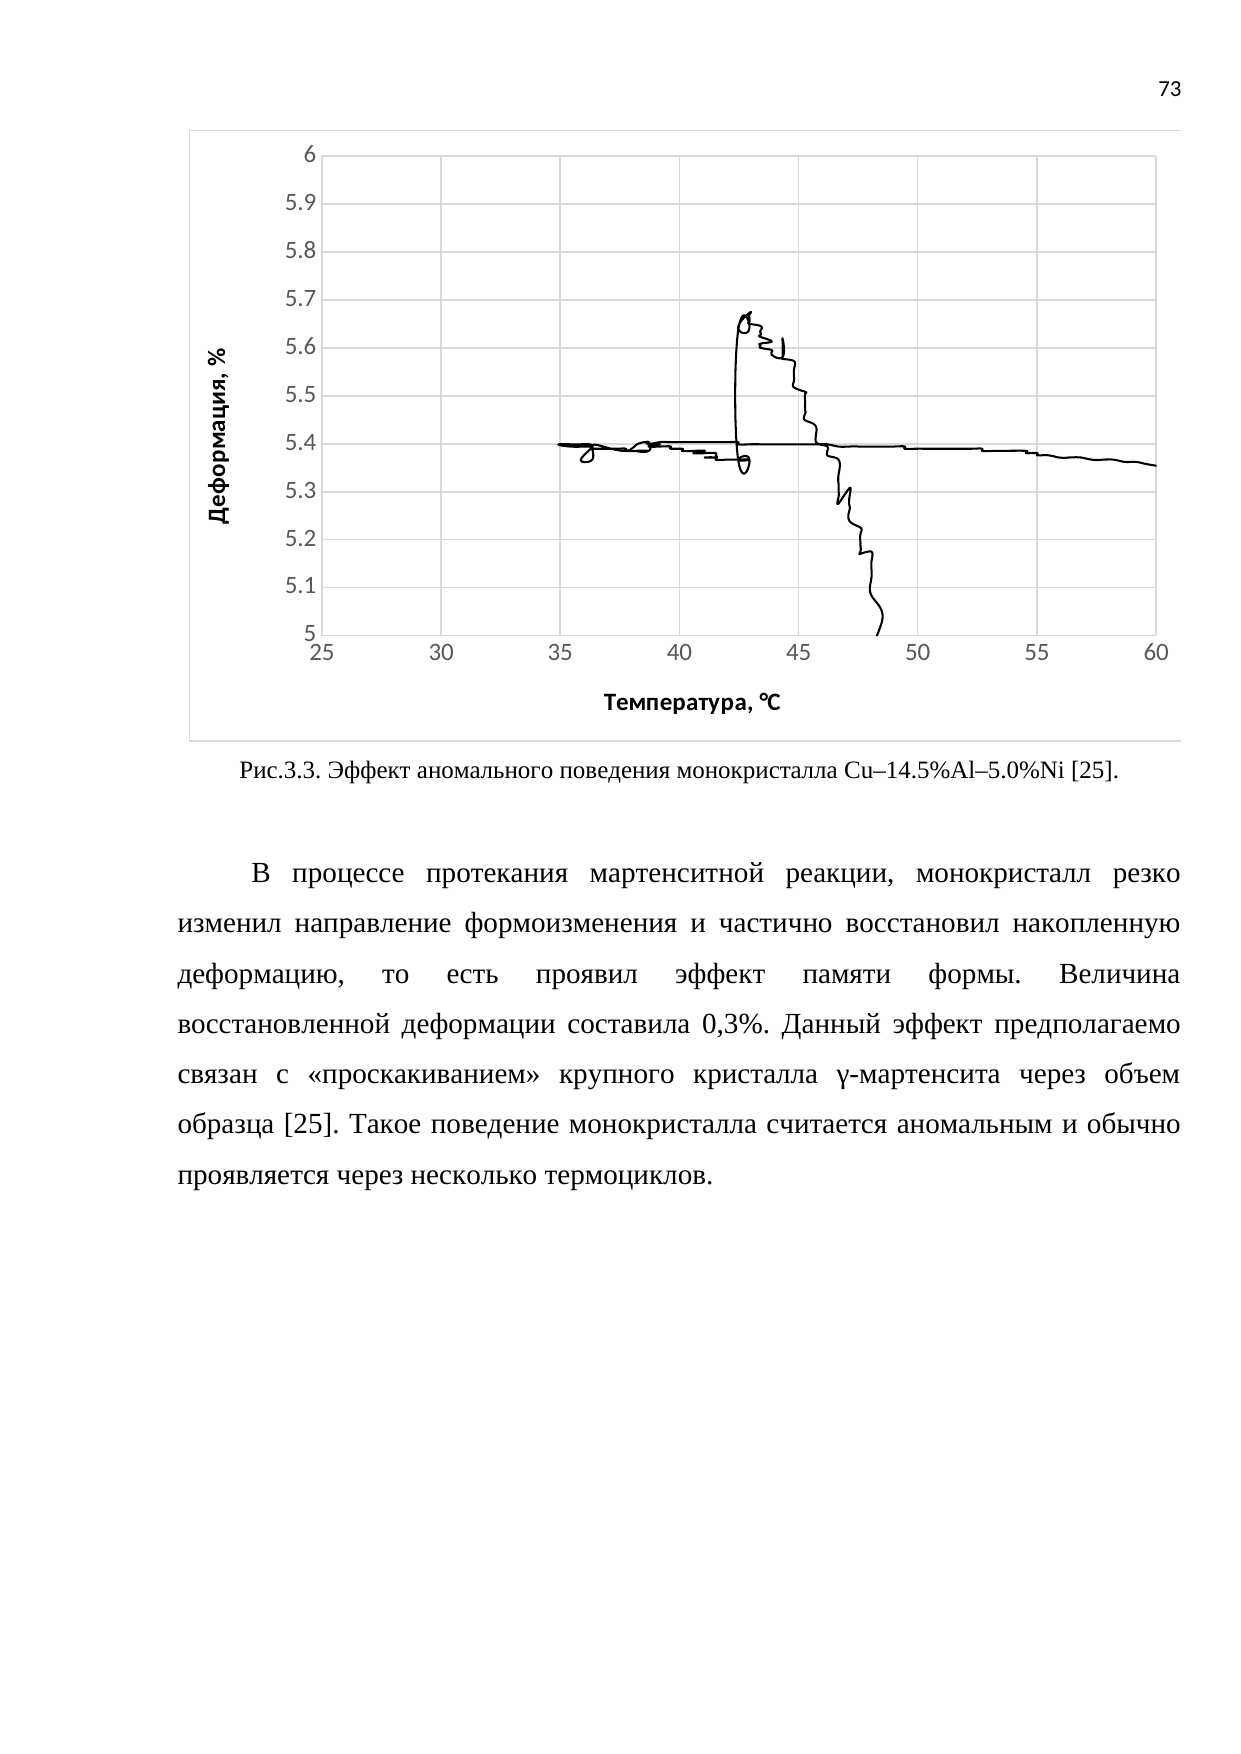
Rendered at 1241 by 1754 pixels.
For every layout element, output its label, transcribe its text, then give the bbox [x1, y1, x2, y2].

text В процессе протекания мартенситной реакции, монокристалл резко изменил направление формоизменения и частично восстановил накопленную деформацию, то есть проявил эффект памяти формы. Величина восстановленной деформации составила 0,3%. Данный эффект предполагаемо связан с «проскакиванием» крупного кристалла γ-мартенсита через объем образца [25]. Такое поведение монокристалла считается аномальным и обычно проявляется через несколько термоциклов. [177, 855, 1181, 1191]
table_header [177, 130, 1181, 755]
table_cell Рис.3.3. Эффект аномального поведения монокристалла Cu–14.5%Al–5.0%Ni [25]. [177, 755, 1181, 784]
